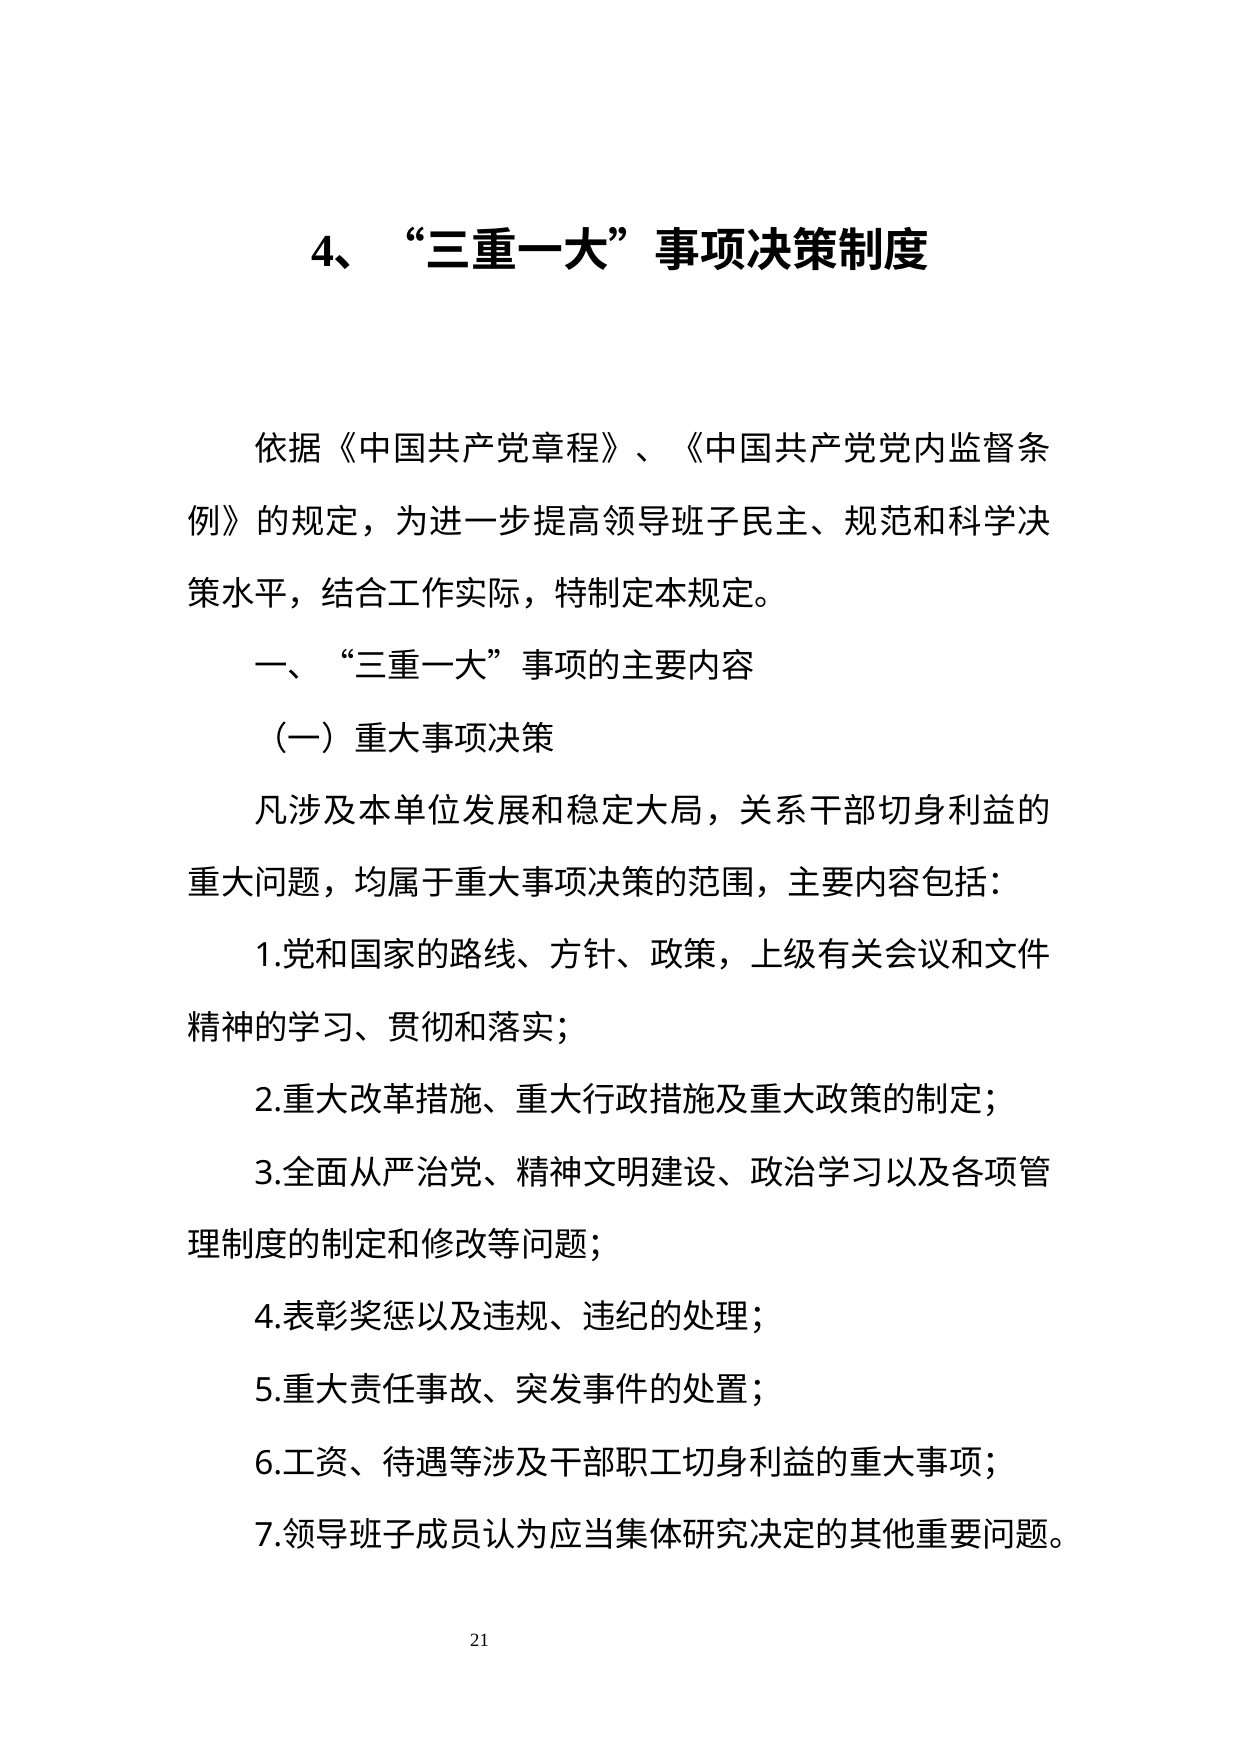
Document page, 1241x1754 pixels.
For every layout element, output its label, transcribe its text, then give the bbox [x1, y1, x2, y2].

subtitle 4、“三重一大”事项决策制度 [187, 197, 1053, 295]
text 1.党和国家的路线、方针、政策，上级有关会议和文件精神的学习、贯彻和落实； [187, 928, 1053, 1049]
text 依据《中国共产党章程》、《中国共产党党内监督条例》的规定，为进一步提高领导班子民主、规范和科学决策水平，结合工作实际，特制定本规定。 [187, 422, 1053, 615]
text 一、“三重一大”事项的主要内容 [187, 639, 1053, 687]
text 7.领导班子成员认为应当集体研究决定的其他重要问题。 [187, 1508, 1053, 1557]
text 2.重大改革措施、重大行政措施及重大政策的制定； [187, 1073, 1053, 1121]
text （一）重大事项决策 [187, 711, 1053, 759]
text 5.重大责任事故、突发事件的处置； [187, 1363, 1053, 1411]
text 6.工资、待遇等涉及干部职工切身利益的重大事项； [187, 1436, 1053, 1484]
text 4.表彰奖惩以及违规、违纪的处理； [187, 1290, 1053, 1339]
text 3.全面从严治党、精神文明建设、政治学习以及各项管理制度的制定和修改等问题； [187, 1146, 1053, 1266]
text 凡涉及本单位发展和稳定大局，关系干部切身利益的重大问题，均属于重大事项决策的范围，主要内容包括： [187, 783, 1053, 904]
